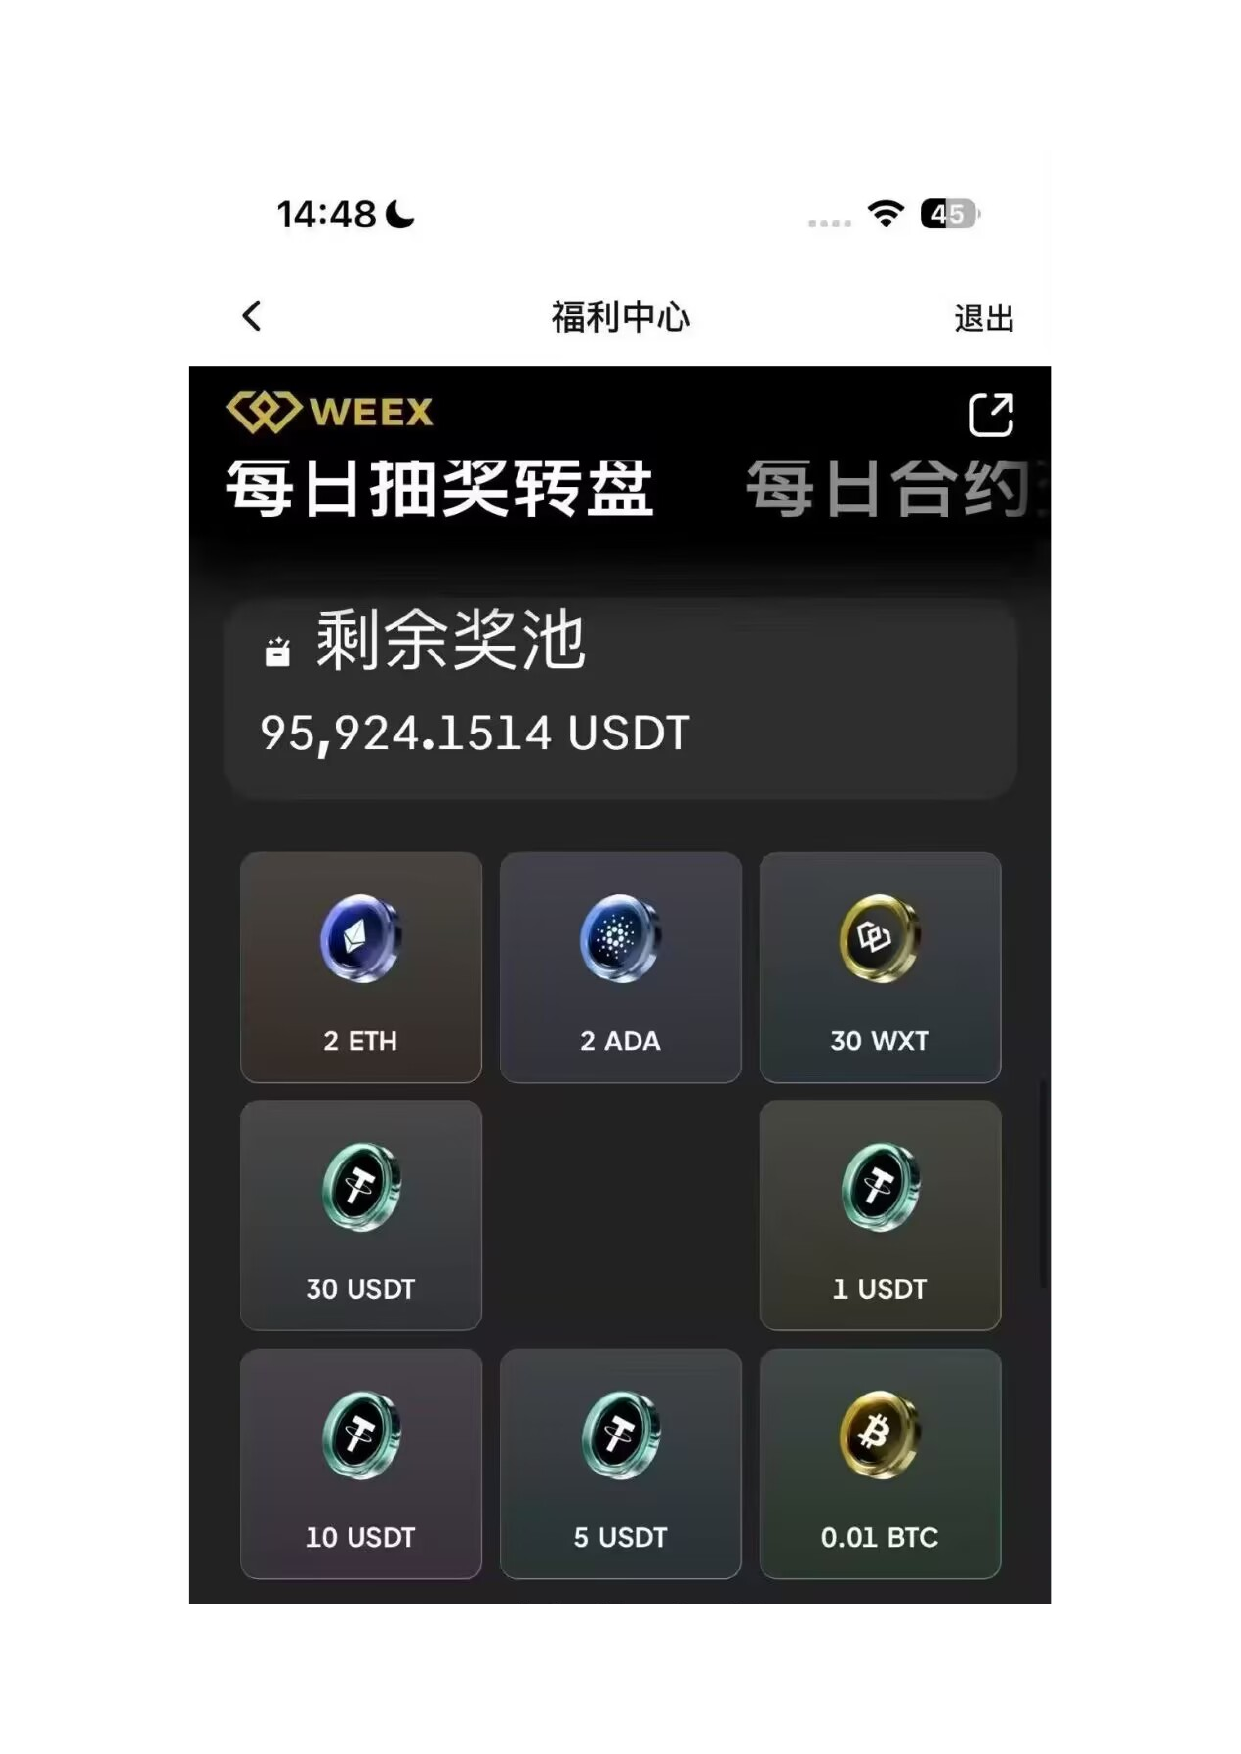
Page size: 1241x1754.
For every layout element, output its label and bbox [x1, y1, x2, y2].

picture [188, 150, 1052, 1604]
